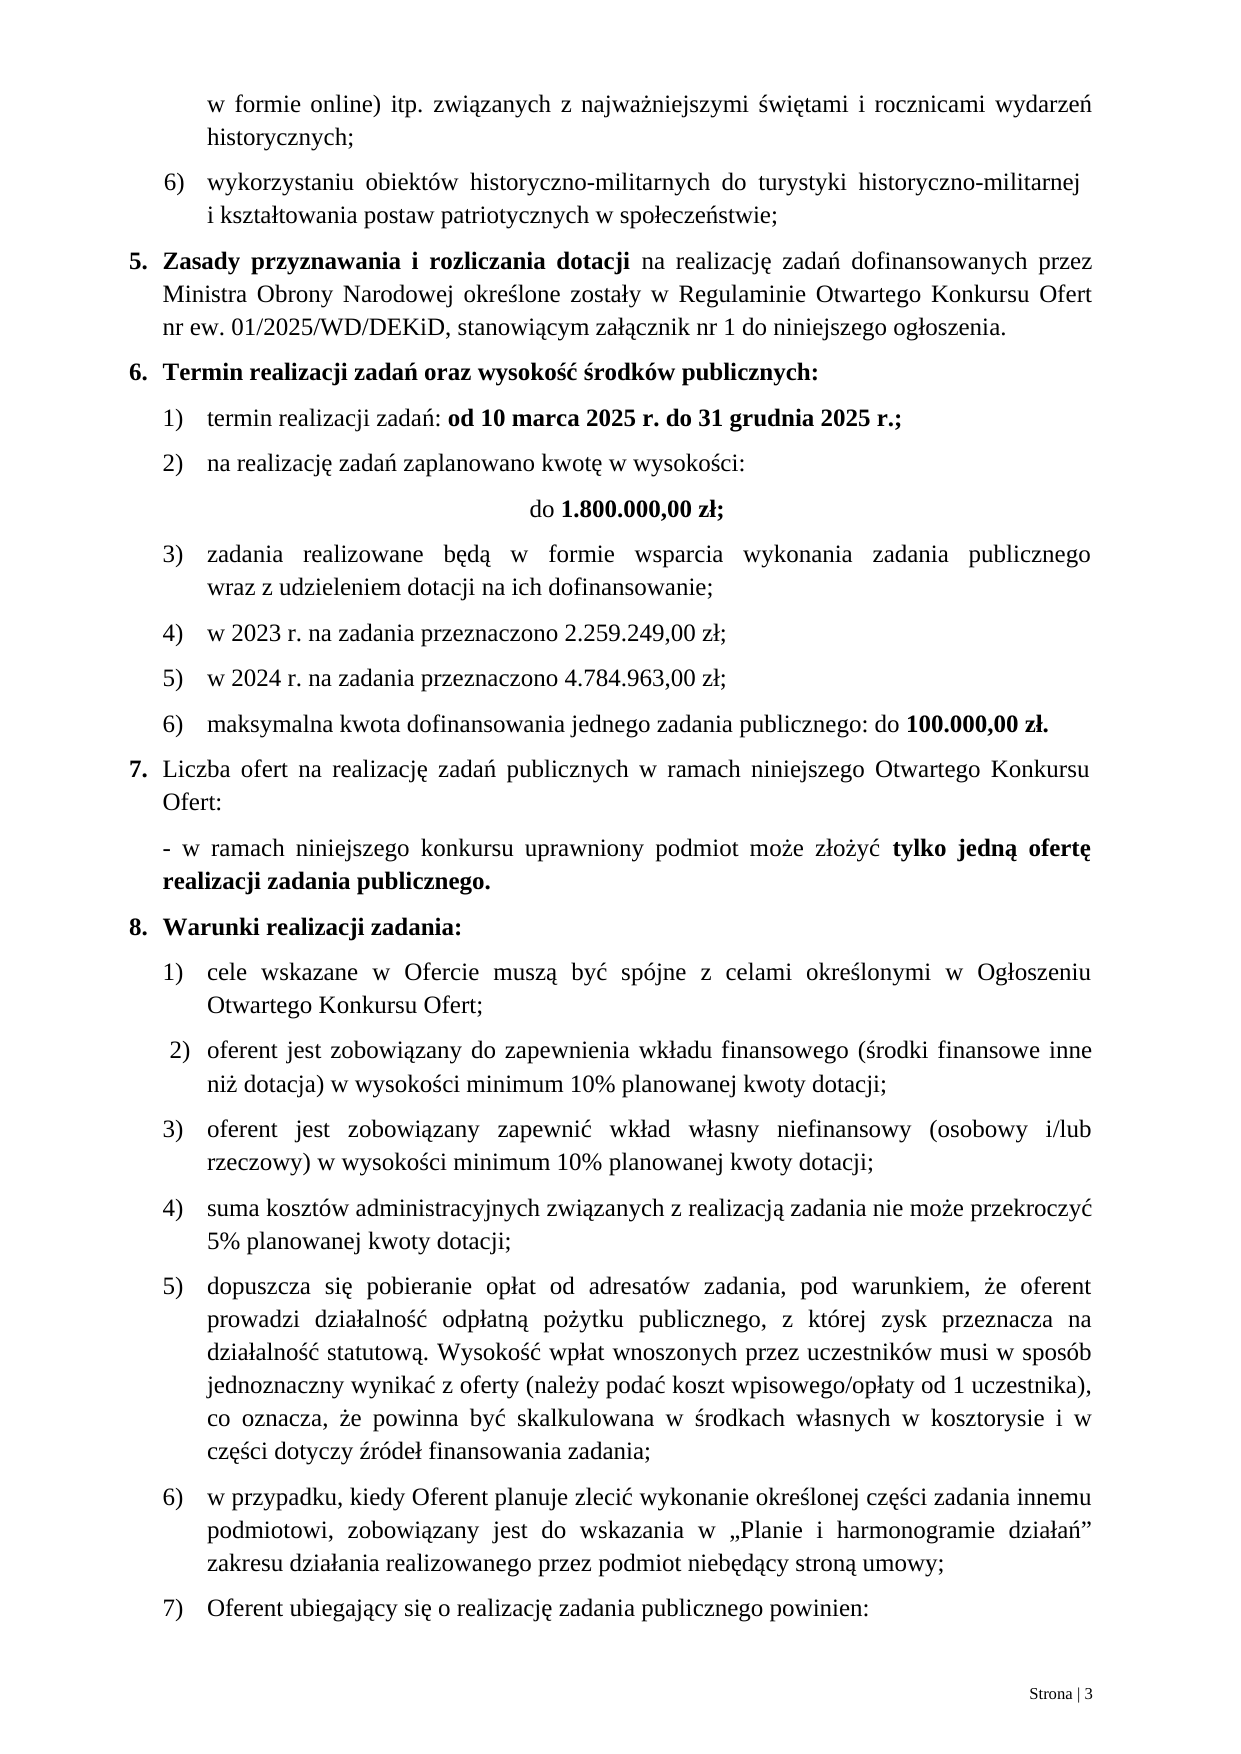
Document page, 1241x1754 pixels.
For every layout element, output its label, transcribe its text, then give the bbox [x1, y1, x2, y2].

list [164, 89, 1092, 150]
list dopuszcza się pobieranie opłat od adresatów zadania, pod warunkiem, że oferent prowadzi działalność odpłatną pożytku publicznego, z której zysk przeznacza na działalność statutową. Wysokość wpłat wnoszonych przez uczestników musi w sposób jednoznaczny wynikać z oferty (należy podać koszt wpisowego/opłaty od 1 uczestnika), co oznacza, że powinna być skalkulowana w środkach własnych w kosztorysie i w części dotyczy źródeł finansowania zadania; [162, 1271, 1092, 1465]
list w 2023 r. na zadania przeznaczono 2.259.249,00 zł; [162, 618, 1091, 647]
list zadania realizowane będą w formie wsparcia wykonania zadania publicznego wraz z udzieleniem dotacji na ich dofinansowanie; [162, 539, 1091, 601]
list w przypadku, kiedy Oferent planuje zlecić wykonanie określonej części zadania innemu podmiotowi, zobowiązany jest do wskazania w „Planie i harmonogramie działań” zakresu działania realizowanego przez podmiot niebędący stroną umowy; [162, 1482, 1092, 1577]
list na realizację zadań zaplanowano kwotę w wysokości: [162, 448, 1091, 477]
list Termin realizacji zadań oraz wysokość środków publicznych: [148, 357, 1092, 386]
list - w ramach niniejszego konkursu uprawniony podmiot może złożyć tylko jedną ofertę realizacji zadania publicznego. [162, 833, 1091, 895]
list Oferent ubiegający się o realizację zadania publicznego powinien: [162, 1593, 1092, 1622]
list maksymalna kwota dofinansowania jednego zadania publicznego: do 100.000,00 zł. [162, 709, 1091, 738]
list oferent jest zobowiązany zapewnić wkład własny niefinansowy (osobowy i/lub rzeczowy) w wysokości minimum 10% planowanej kwoty dotacji; [162, 1114, 1092, 1176]
text do 1.800.000,00 zł; [162, 494, 1091, 523]
list w 2024 r. na zadania przeznaczono 4.784.963,00 zł; [162, 663, 1091, 692]
list oferent jest zobowiązany do zapewnienia wkładu finansowego (środki finansowe inne niż dotacja) w wysokości minimum 10% planowanej kwoty dotacji; [169, 1036, 1092, 1097]
list suma kosztów administracyjnych związanych z realizacją zadania nie może przekroczyć 5% planowanej kwoty dotacji; [162, 1193, 1092, 1254]
list Liczba ofert na realizację zadań publicznych w ramach niniejszego Otwartego Konkursu Ofert: [148, 754, 1091, 816]
list cele wskazane w Ofercie muszą być spójne z celami określonymi w Ogłoszeniu Otwartego Konkursu Ofert; [162, 957, 1092, 1019]
list termin realizacji zadań: od 10 marca 2025 r. do 31 grudnia 2025 r.; [162, 403, 1091, 432]
list Warunki realizacji zadania: [148, 912, 1091, 940]
list wykorzystaniu obiektów historyczno-militarnych do turystyki historyczno-militarnej i kształtowania postaw patriotycznych w społeczeństwie; [164, 167, 1092, 229]
list Zasady przyznawania i rozliczania dotacji na realizację zadań dofinansowanych przez Ministra Obrony Narodowej określone zostały w Regulaminie Otwartego Konkursu Ofert nr ew. 01/2025/WD/DEKiD, stanowiącym załącznik nr 1 do niniejszego ogłoszenia. [148, 246, 1092, 341]
